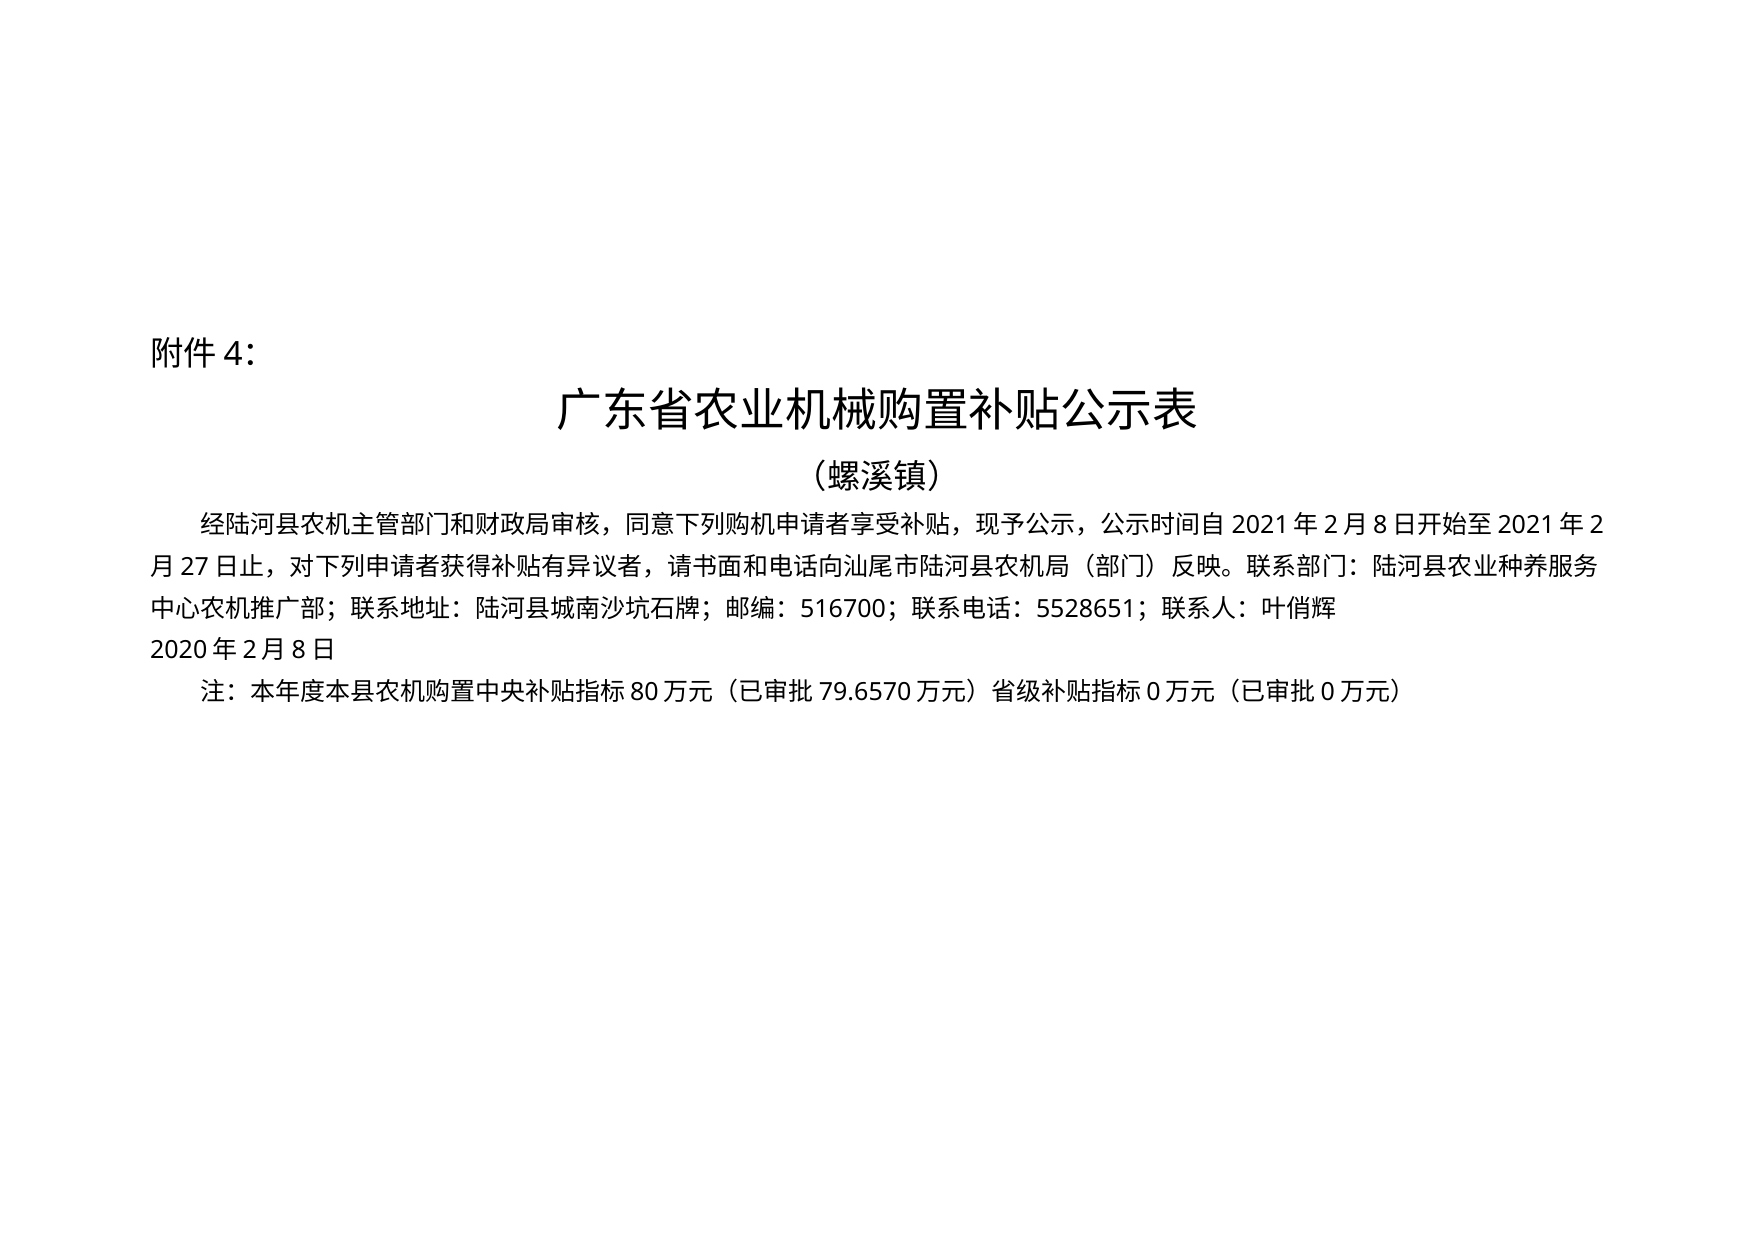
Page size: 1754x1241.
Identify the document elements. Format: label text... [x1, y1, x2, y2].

text 广东省农业机械购置补贴公示表 [150, 378, 1604, 439]
text 注：本年度本县农机购置中央补贴指标80万元（已审批79.6570万元）省级补贴指标0万元（已审批0万元） [150, 667, 1604, 709]
text 经陆河县农机主管部门和财政局审核，同意下列购机申请者享受补贴，现予公示，公示时间自2021年2月8日开始至2021年2月27日止，对下列申请者获得补贴有异议者，请书面和电话向汕尾市陆河县农机局（部门）反映。联系部门：陆河县农业种养服务中心农机推广部；联系地址：陆河县城南沙坑石牌；邮编：516700；联系电话：5528651；联系人：叶俏辉 [150, 501, 1604, 626]
text 2020年2月8日 [150, 626, 1604, 667]
text （螺溪镇） [150, 439, 1604, 501]
text 附件4： [150, 316, 1604, 378]
